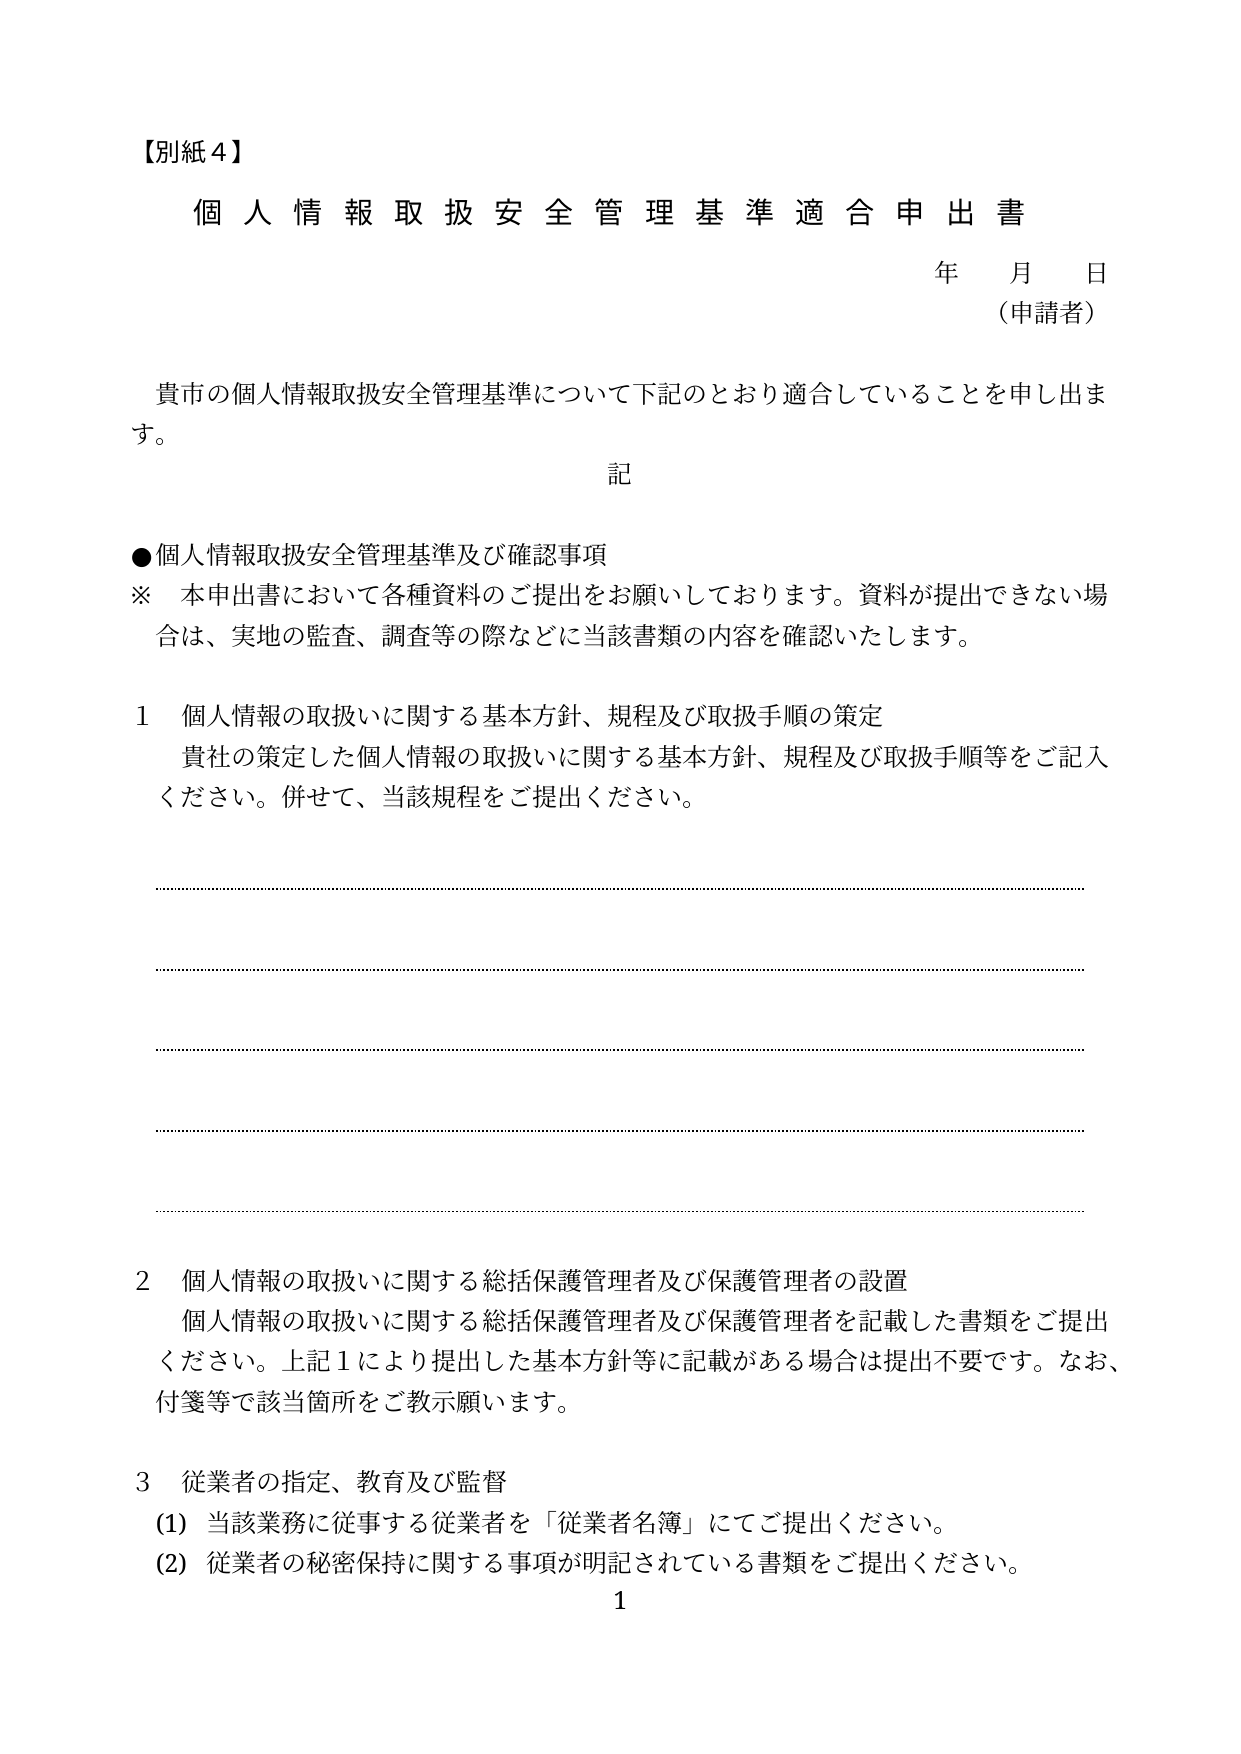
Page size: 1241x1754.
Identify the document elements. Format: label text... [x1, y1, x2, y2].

text (1) 当該業務に従事する従業者を「従業者名簿」にてご提出ください。 [131, 1501, 1109, 1541]
text 貴社の策定した個人情報の取扱いに関する基本方針、規程及び取扱手順等をご記入ください。併せて、当該規程をご提出ください。 [131, 735, 1109, 816]
text ２ 個人情報の取扱いに関する総括保護管理者及び保護管理者の設置 [131, 1259, 1109, 1299]
text １ 個人情報の取扱いに関する基本方針、規程及び取扱手順の策定 [131, 695, 1109, 735]
text ３ 従業者の指定、教育及び監督 [131, 1461, 1109, 1501]
text ※ 本申出書において各種資料のご提出をお願いしております。資料が提出できない場合は、実地の監査、調査等の際などに当該書類の内容を確認いたします。 [131, 574, 1109, 654]
text 年 月 日 [131, 251, 1109, 292]
text 記 [131, 453, 1109, 493]
text 個人情報取扱安全管理基準適合申出書 [131, 171, 1109, 251]
text 貴市の個人情報取扱安全管理基準について下記のとおり適合していることを申し出ます。 [131, 372, 1109, 453]
text （申請者） [131, 292, 1109, 332]
text 【別紙４】 [131, 131, 1109, 171]
text 個人情報の取扱いに関する総括保護管理者及び保護管理者を記載した書類をご提出ください。上記１により提出した基本方針等に記載がある場合は提出不要です。なお、付箋等で該当箇所をご教示願います。 [131, 1299, 1109, 1421]
text ●個人情報取扱安全管理基準及び確認事項 [131, 534, 1109, 574]
text (2) 従業者の秘密保持に関する事項が明記されている書類をご提出ください。 [131, 1541, 1109, 1582]
